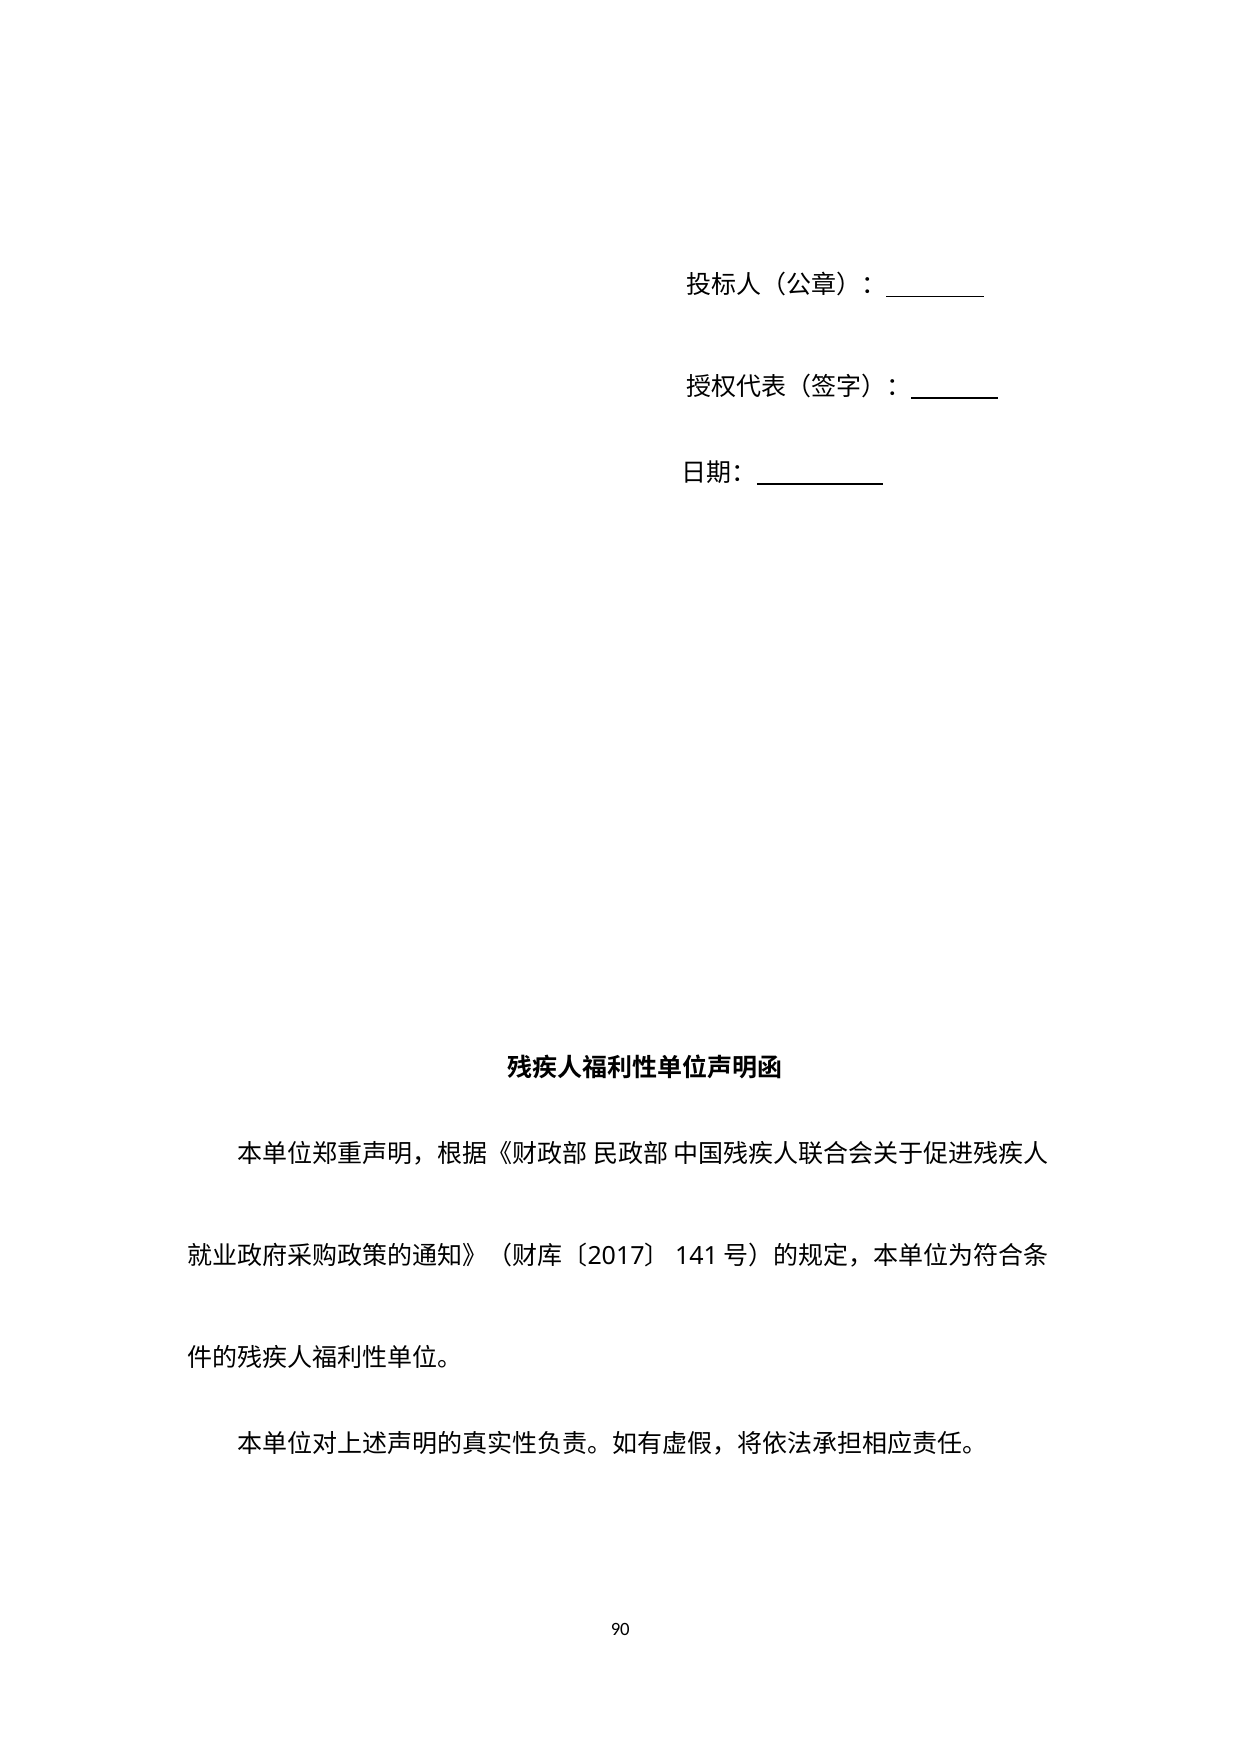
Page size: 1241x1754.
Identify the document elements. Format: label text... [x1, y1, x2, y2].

text 本单位郑重声明，根据《财政部 民政部 中国残疾人联合会关于促进残疾人就业政府采购政策的通知》（财库〔2017〕 141号）的规定，本单位为符合条件的残疾人福利性单位。 [187, 1118, 1053, 1390]
text 本单位对上述声明的真实性负责。如有虚假，将依法承担相应责任。 [187, 1408, 1053, 1476]
text 残疾人福利性单位声明函 [187, 1032, 1053, 1100]
text 投标人（公章）： 授权代表（签字）： [686, 249, 1053, 418]
text 日期： [294, 437, 1053, 504]
